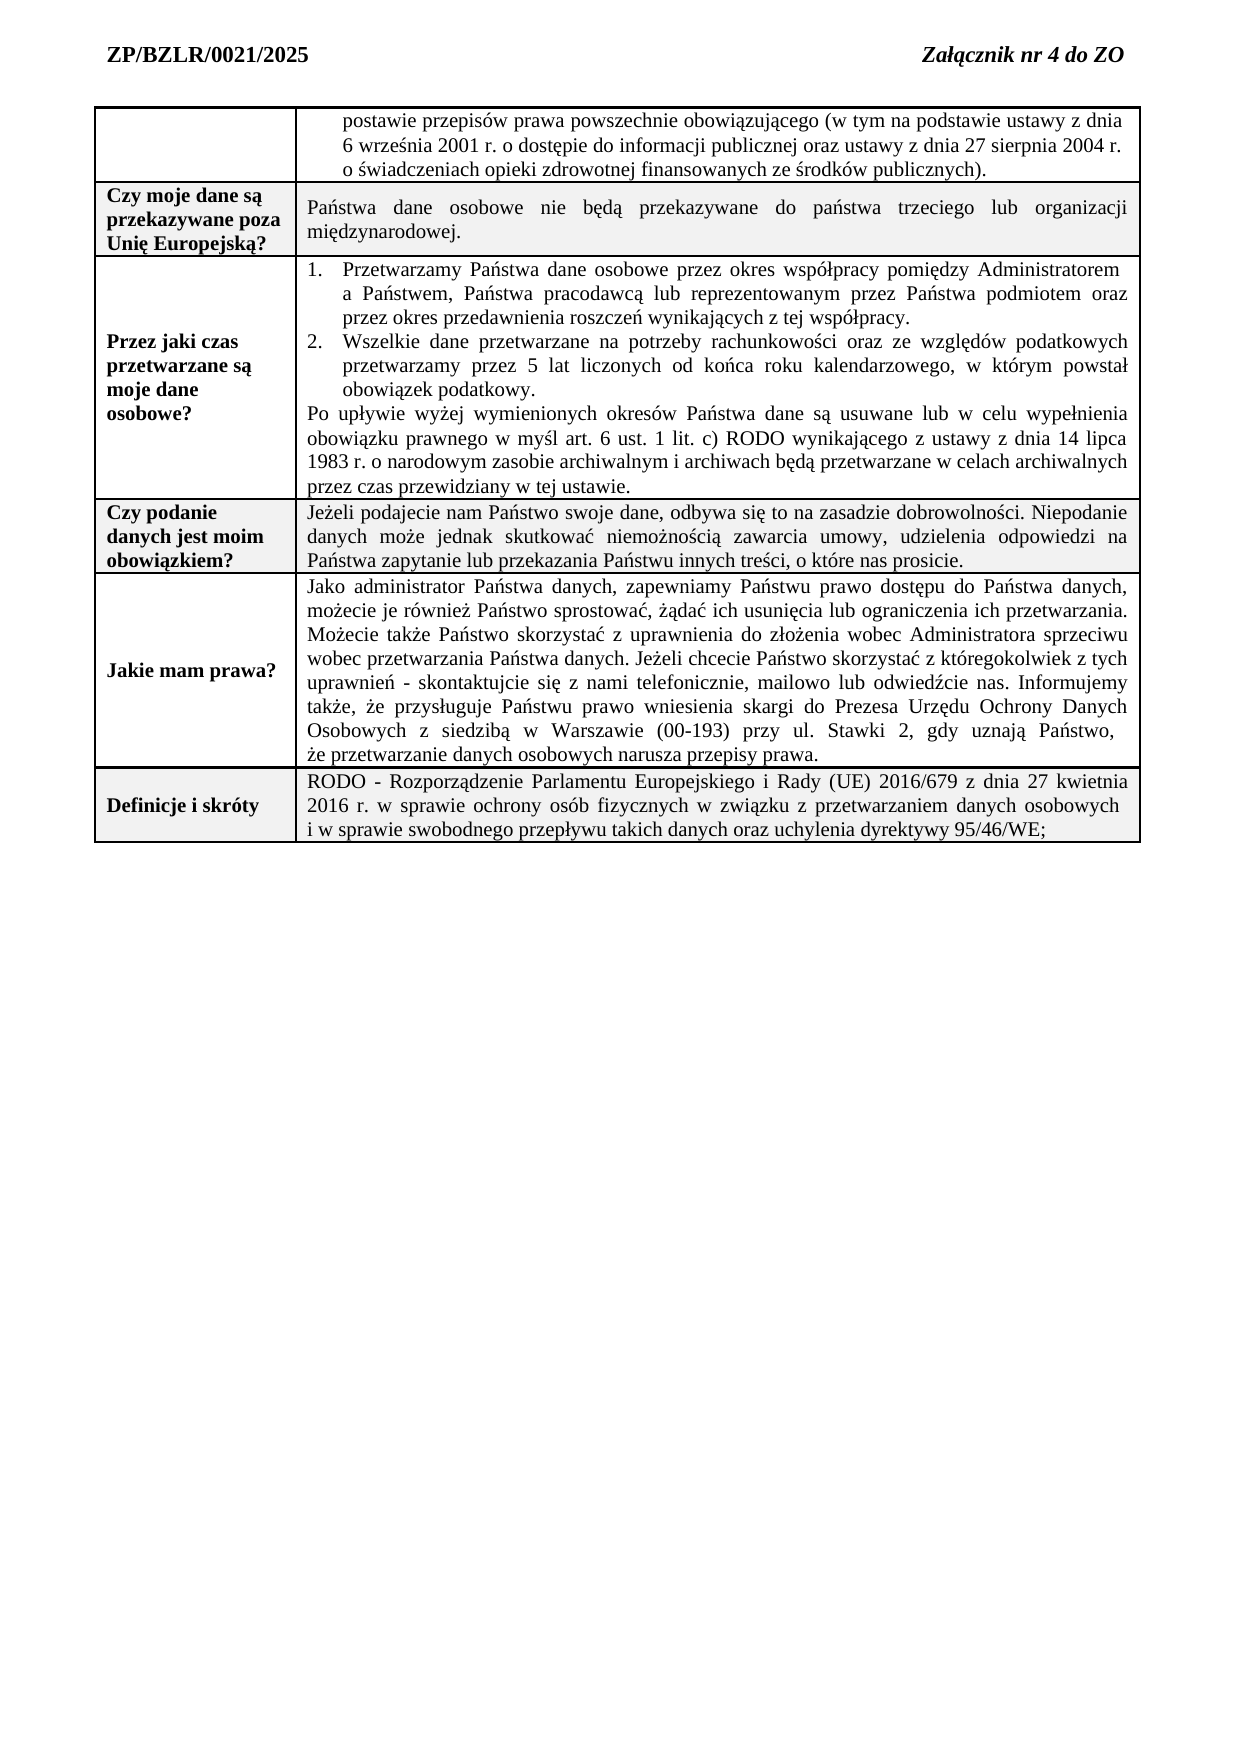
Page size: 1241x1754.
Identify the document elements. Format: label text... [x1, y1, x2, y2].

table_cell RODO - Rozporządzenie Parlamentu Europejskiego i Rady (UE) 2016/679 z dnia 27 kwietnia 2016 r. w sprawie ochrony osób fizycznych w związku z przetwarzaniem danych osobowych i w sprawie swobodnego przepływu takich danych oraz uchylenia dyrektywy 95/46/WE; [297, 769, 1139, 841]
table_cell Czy moje dane są przekazywane poza Unię Europejską? [96, 183, 295, 255]
table_cell Jakie mam prawa? [96, 574, 295, 766]
table_cell Czy podanie danych jest moim obowiązkiem? [96, 500, 295, 572]
table_cell Jako administrator Państwa danych, zapewniamy Państwu prawo dostępu do Państwa danych, możecie je również Państwo sprostować, żądać ich usunięcia lub ograniczenia ich przetwarzania. Możecie także Państwo skorzystać z uprawnienia do złożenia wobec Administratora sprzeciwu wobec przetwarzania Państwa danych. Jeżeli chcecie Państwo skorzystać z któregokolwiek z tych uprawnień - skontaktujcie się z nami telefonicznie, mailowo lub odwiedźcie nas. Informujemy także, że przysługuje Państwu prawo wniesienia skargi do Prezesa Urzędu Ochrony Danych Osobowych z siedzibą w Warszawie (00-193) przy ul. Stawki 2, gdy uznają Państwo, że przetwarzanie danych osobowych narusza przepisy prawa. [297, 574, 1139, 766]
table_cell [96, 109, 295, 181]
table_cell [297, 109, 1139, 181]
table_cell Definicje i skróty [96, 769, 295, 841]
table_cell Jeżeli podajecie nam Państwo swoje dane, odbywa się to na zasadzie dobrowolności. Niepodanie danych może jednak skutkować niemożnością zawarcia umowy, udzielenia odpowiedzi na Państwa zapytanie lub przekazania Państwu innych treści, o które nas prosicie. [297, 500, 1139, 572]
table_cell Przetwarzamy Państwa dane osobowe przez okres współpracy pomiędzy Administratorem a Państwem, Państwa pracodawcą lub reprezentowanym przez Państwa podmiotem oraz przez okres przedawnienia roszczeń wynikających z tej współpracy. Wszelkie dane przetwarzane na potrzeby rachunkowości oraz ze względów podatkowych przetwarzamy przez 5 lat liczonych od końca roku kalendarzowego, w którym powstał obowiązek podatkowy. Po upływie wyżej wymienionych okresów Państwa dane są usuwane lub w celu wypełnienia obowiązku prawnego w myśl art. 6 ust. 1 lit. c) RODO wynikającego z ustawy z dnia 14 lipca 1983 r. o narodowym zasobie archiwalnym i archiwach będą przetwarzane w celach archiwalnych przez czas przewidziany w tej ustawie. [297, 257, 1139, 498]
table_cell Przez jaki czas przetwarzane są moje dane osobowe? [96, 257, 295, 498]
table_cell Państwa dane osobowe nie będą przekazywane do państwa trzeciego lub organizacji międzynarodowej. [297, 183, 1139, 255]
